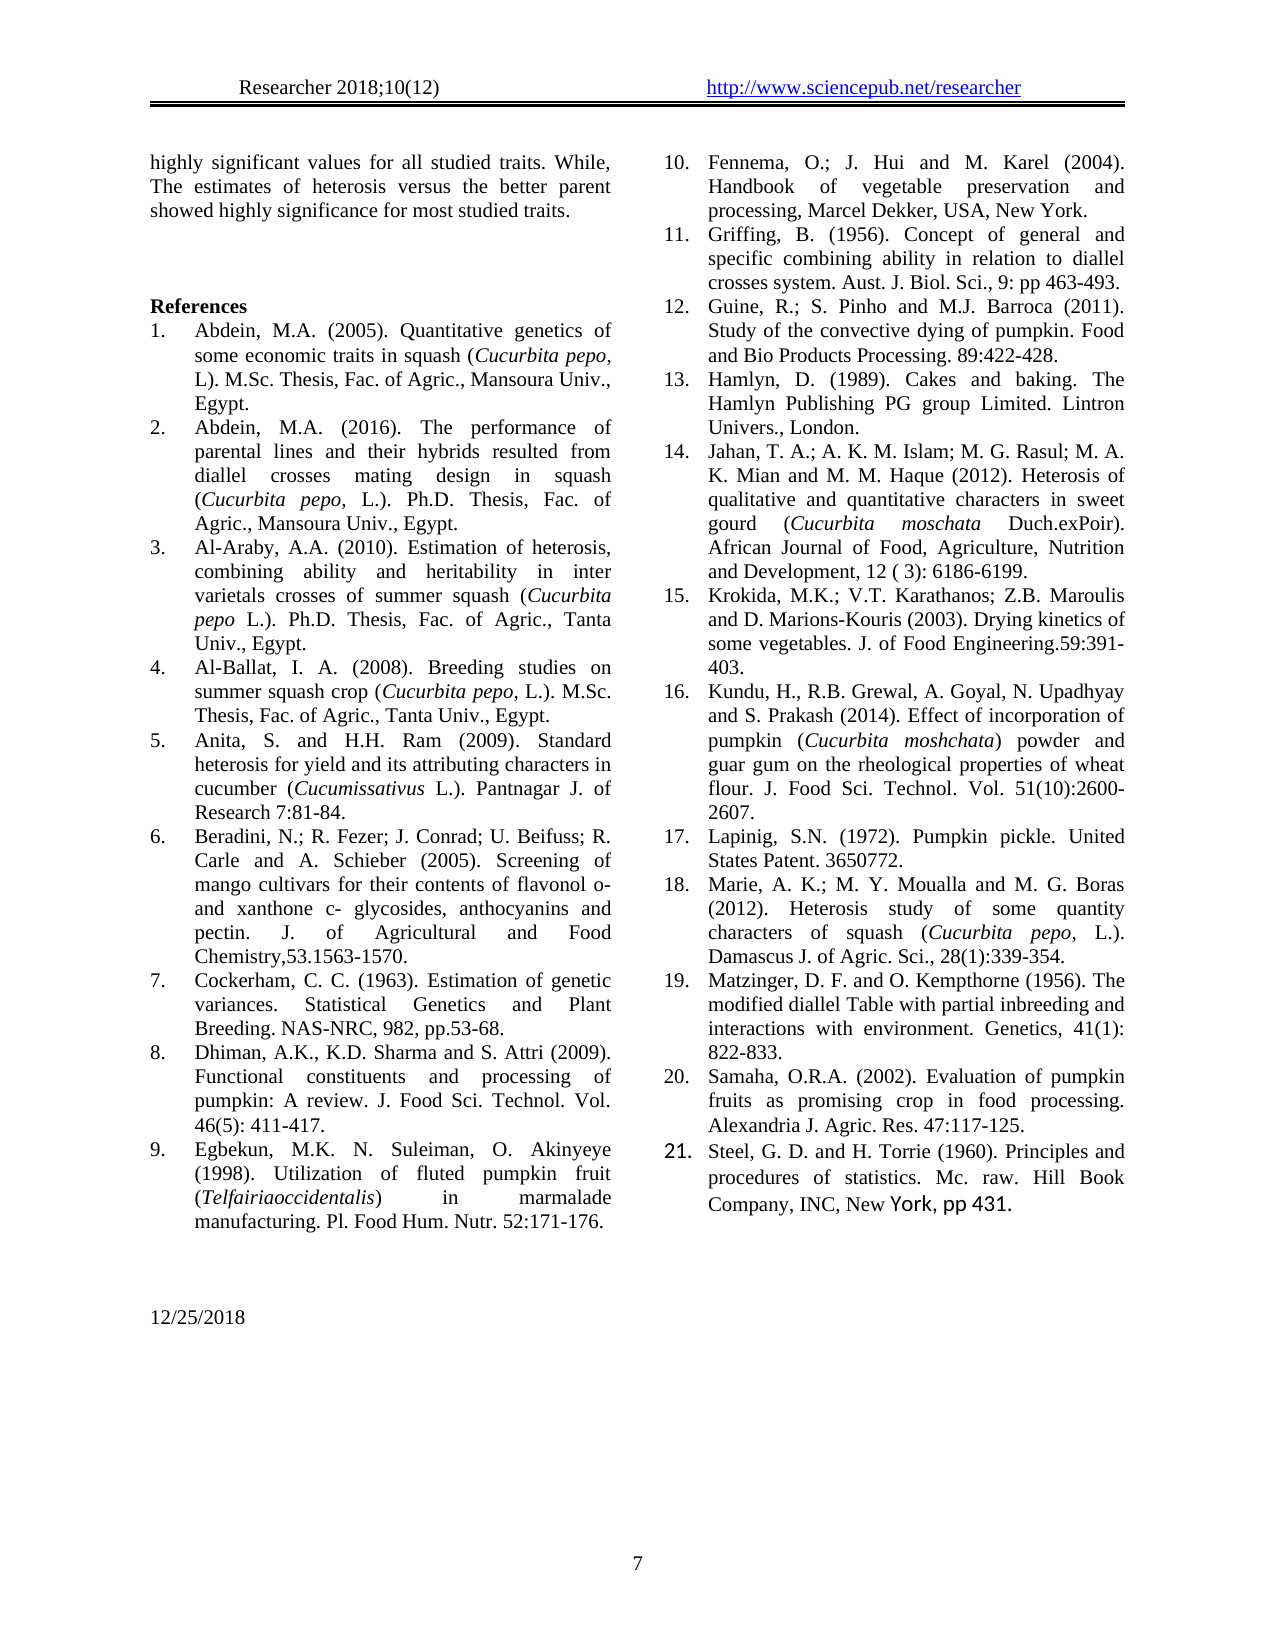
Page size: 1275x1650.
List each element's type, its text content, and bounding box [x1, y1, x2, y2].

list Cockerham, C. C. (1963). Estimation of genetic variances. Statistical Genetics and Plant Breeding. NAS-NRC, 982, pp.53-68. [150, 968, 611, 1040]
list Abdein, M.A. (2016). The performance of parental lines and their hybrids resulted from diallel crosses mating design in squash (Cucurbita pepo, L.). Ph.D. Thesis, Fac. of Agric., Mansoura Univ., Egypt. [150, 415, 611, 535]
list Samaha, O.R.A. (2002). Evaluation of pumpkin fruits as promising crop in food processing. Alexandria J. Agric. Res. 47:117-125. [663, 1064, 1125, 1137]
list Guine, R.; S. Pinho and M.J. Barroca (2011). Study of the convective dying of pumpkin. Food and Bio Products Processing. 89:422-428. [663, 294, 1125, 367]
list Beradini, N.; R. Fezer; J. Conrad; U. Beifuss; R. Carle and A. Schieber (2005). Screening of mango cultivars for their contents of flavonol o- and xanthone c- glycosides, anthocyanins and pectin. J. of Agricultural and Food Chemistry,53.1563-1570. [150, 824, 611, 968]
list Steel, G. D. and H. Torrie (1960). Principles and procedures of statistics. Mc. raw. Hill Book Company, INC, New York, pp 431. [663, 1137, 1125, 1217]
list Hamlyn, D. (1989). Cakes and baking. The Hamlyn Publishing PG group Limited. Lintron Univers., London. [663, 367, 1125, 439]
list Jahan, T. A.; A. K. M. Islam; M. G. Rasul; M. A. K. Mian and M. M. Haque (2012). Heterosis of qualitative and quantitative characters in sweet gourd (Cucurbita moschata Duch.exPoir). African Journal of Food, Agriculture, Nutrition and Development, 12 ( 3): 6186-6199. [663, 439, 1125, 583]
list Al-Araby, A.A. (2010). Estimation of heterosis, combining ability and heritability in inter varietals crosses of summer squash (Cucurbita pepo L.). Ph.D. Thesis, Fac. of Agric., Tanta Univ., Egypt. [150, 535, 611, 655]
list Kundu, H., R.B. Grewal, A. Goyal, N. Upadhyay and S. Prakash (2014). Effect of incorporation of pumpkin (Cucurbita moshchata) powder and guar gum on the rheological properties of wheat flour. J. Food Sci. Technol. Vol. 51(10):2600-2607. [663, 679, 1125, 824]
list Lapinig, S.N. (1972). Pumpkin pickle. United States Patent. 3650772. [663, 824, 1125, 872]
title References [150, 294, 611, 318]
list Abdein, M.A. (2005). Quantitative genetics of some economic traits in squash (Cucurbita pepo, L). M.Sc. Thesis, Fac. of Agric., Mansoura Univ., Egypt. [150, 318, 611, 415]
list Krokida, M.K.; V.T. Karathanos; Z.B. Maroulis and D. Marions-Kouris (2003). Drying kinetics of some vegetables. J. of Food Engineering.59:391-403. [663, 583, 1125, 679]
list Anita, S. and H.H. Ram (2009). Standard heterosis for yield and its attributing characters in cucumber (Cucumissativus L.). Pantnagar J. of Research 7:81-84. [150, 727, 611, 824]
list Matzinger, D. F. and O. Kempthorne (1956). The modified diallel Table with partial inbreeding and interactions with environment. Genetics, 41(1): 822-833. [663, 968, 1125, 1064]
list Griffing, B. (1956). Concept of general and specific combining ability in relation to diallel crosses system. Aust. J. Biol. Sci., 9: pp 463-493. [663, 222, 1125, 294]
text 12/25/2018 [150, 1305, 1125, 1329]
list Al-Ballat, I. A. (2008). Breeding studies on summer squash crop (Cucurbita pepo, L.). M.Sc. Thesis, Fac. of Agric., Tanta Univ., Egypt. [150, 655, 611, 727]
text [150, 150, 611, 222]
list Dhiman, A.K., K.D. Sharma and S. Attri (2009). Functional constituents and processing of pumpkin: A review. J. Food Sci. Technol. Vol. 46(5): 411-417. [150, 1040, 611, 1137]
list Fennema, O.; J. Hui and M. Karel (2004). Handbook of vegetable preservation and processing, Marcel Dekker, USA, New York. [663, 150, 1125, 222]
list Egbekun, M.K. N. Suleiman, O. Akinyeye (1998). Utilization of fluted pumpkin fruit (Telfairiaoccidentalis) in marmalade manufacturing. Pl. Food Hum. Nutr. 52:171-176. [150, 1137, 611, 1233]
list Marie, A. K.; M. Y. Moualla and M. G. Boras (2012). Heterosis study of some quantity characters of squash (Cucurbita pepo, L.). Damascus J. of Agric. Sci., 28(1):339-354. [663, 872, 1125, 968]
